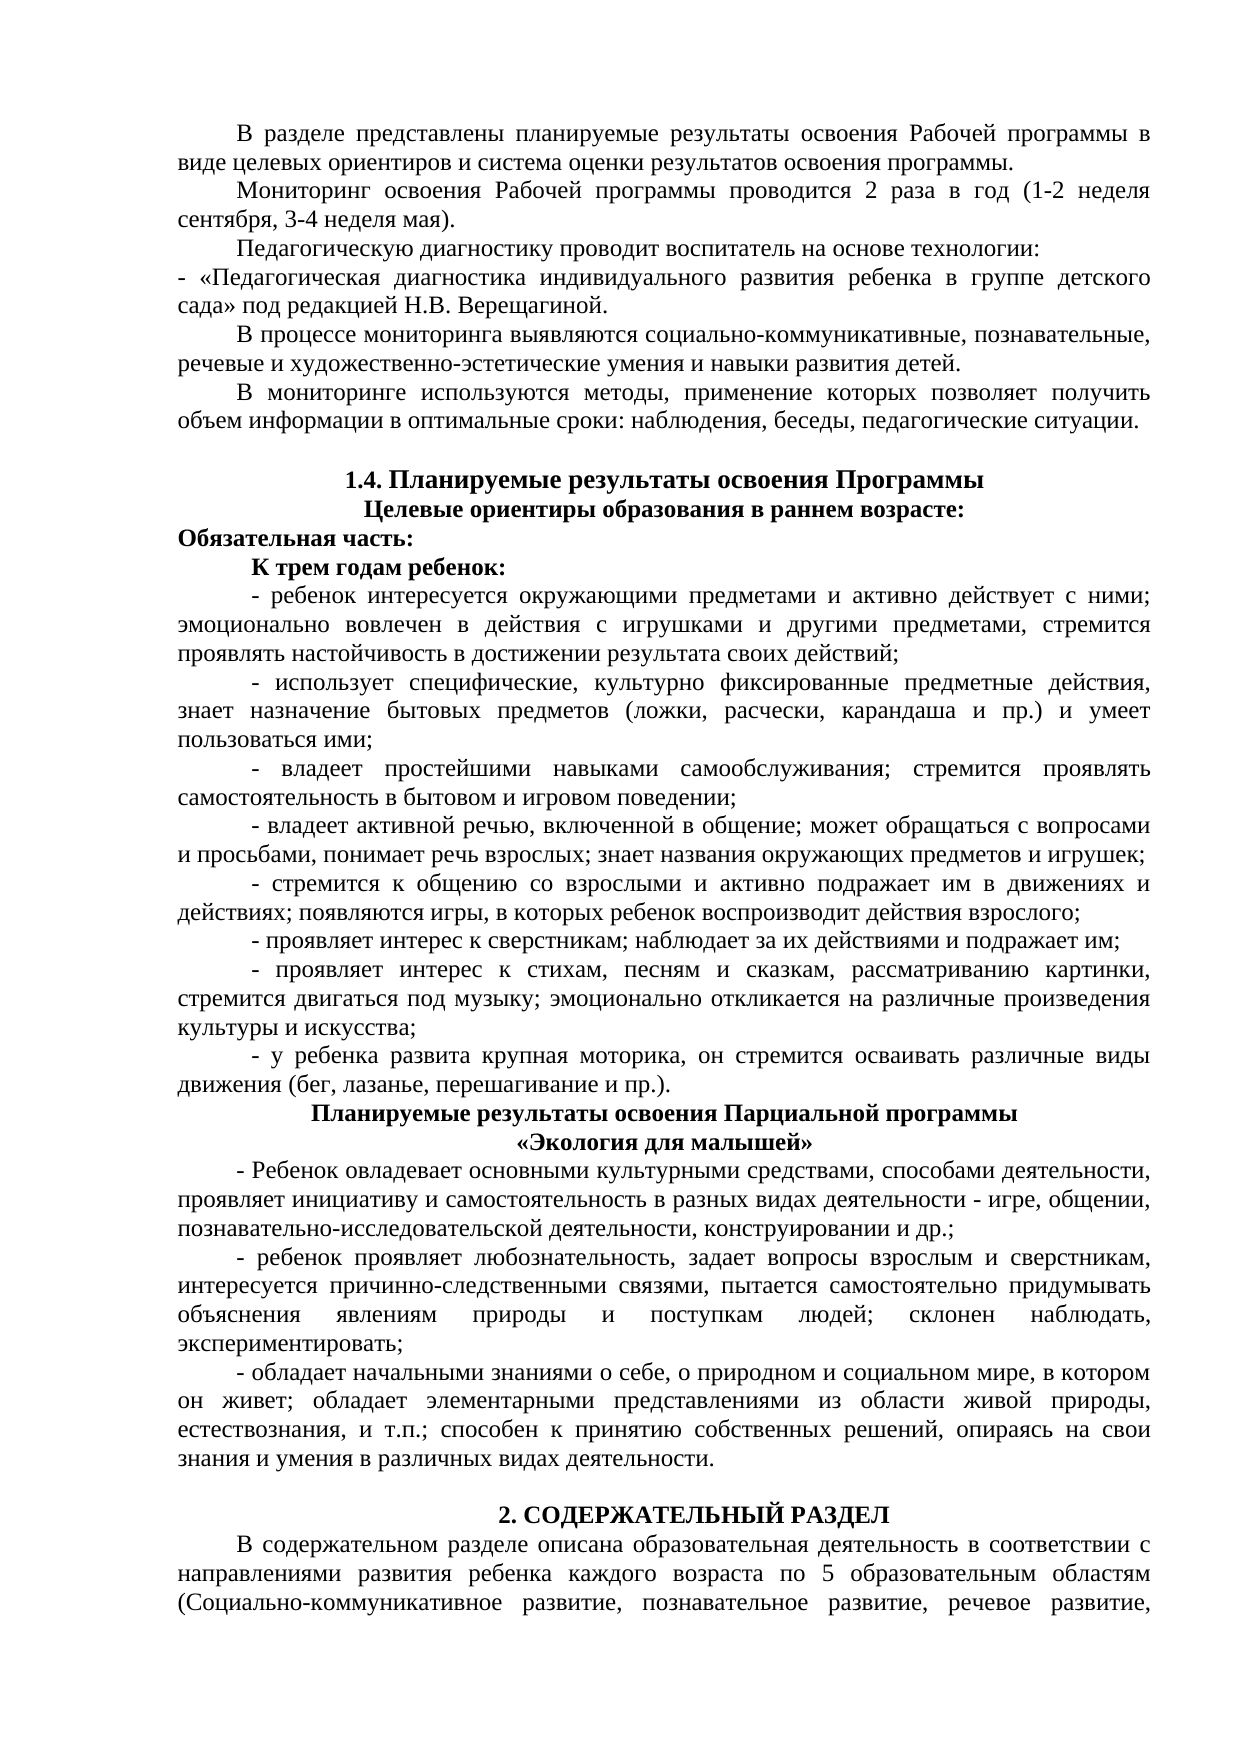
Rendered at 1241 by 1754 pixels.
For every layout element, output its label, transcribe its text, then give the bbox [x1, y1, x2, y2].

text Планируемые результаты освоения Парциальной программы [177, 1098, 1152, 1127]
text - владеет простейшими навыками самообслуживания; стремится проявлять самостоятельность в бытовом и игровом поведении; [177, 753, 1152, 811]
text - владеет активной речью, включенной в общение; может обращаться с вопросами и просьбами, понимает речь взрослых; знает названия окружающих предметов и игрушек; [177, 811, 1152, 868]
text - «Педагогическая диагностика индивидуального развития ребенка в группе детского сада» под редакцией Н.В. Верещагиной. [177, 262, 1152, 319]
text Мониторинг освоения Рабочей программы проводится 2 раза в год (1-2 неделя сентября, 3-4 неделя мая). [177, 176, 1152, 233]
text - ребенок проявляет любознательность, задает вопросы взрослым и сверстникам, интересуется причинно-следственными связями, пытается самостоятельно придумывать объяснения явлениям природы и поступкам людей; склонен наблюдать, экспериментировать; [177, 1242, 1152, 1357]
text - использует специфические, культурно фиксированные предметные действия, знает назначение бытовых предметов (ложки, расчески, карандаша и пр.) и умеет пользоваться ими; [177, 667, 1152, 753]
text - ребенок интересуется окружающими предметами и активно действует с ними; эмоционально вовлечен в действия с игрушками и другими предметами, стремится проявлять настойчивость в достижении результата своих действий; [177, 581, 1152, 667]
text - Ребенок овладевает основными культурными средствами, способами деятельности, проявляет инициативу и самостоятельность в разных видах деятельности - игре, общении, познавательно-исследовательской деятельности, конструировании и др.; [177, 1156, 1152, 1242]
text - у ребенка развита крупная моторика, он стремится осваивать различные виды движения (бег, лазанье, перешагивание и пр.). [177, 1041, 1152, 1098]
text 1.4. Планируемые результаты освоения Программы [177, 463, 1152, 494]
text - проявляет интерес к сверстникам; наблюдает за их действиями и подражает им; [177, 926, 1152, 954]
text - стремится к общению со взрослыми и активно подражает им в движениях и действиях; появляются игры, в которых ребенок воспроизводит действия взрослого; [177, 868, 1152, 926]
text В процессе мониторинга выявляются социально-коммуникативные, познавательные, речевые и художественно-эстетические умения и навыки развития детей. [177, 319, 1152, 377]
text Педагогическую диагностику проводит воспитатель на основе технологии: [177, 233, 1152, 262]
text - проявляет интерес к стихам, песням и сказкам, рассматриванию картинки, стремится двигаться под музыку; эмоционально откликается на различные произведения культуры и искусства; [177, 954, 1152, 1041]
text В разделе представлены планируемые результаты освоения Рабочей программы в виде целевых ориентиров и система оценки результатов освоения программы. [177, 118, 1152, 176]
text 2. СОДЕРЖАТЕЛЬНЫЙ РАЗДЕЛ [177, 1501, 1152, 1529]
text «Экология для малышей» [177, 1127, 1152, 1156]
text Обязательная часть: [177, 523, 1152, 552]
text К трем годам ребенок: [177, 552, 1152, 581]
text Целевые ориентиры образования в раннем возрасте: [177, 494, 1152, 523]
text В мониторинге используются методы, применение которых позволяет получить объем информации в оптимальные сроки: наблюдения, беседы, педагогические ситуации. [177, 377, 1152, 434]
text - обладает начальными знаниями о себе, о природном и социальном мире, в котором он живет; обладает элементарными представлениями из области живой природы, естествознания, и т.п.; способен к принятию собственных решений, опираясь на свои знания и умения в различных видах деятельности. [177, 1357, 1152, 1472]
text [177, 1529, 1152, 1616]
